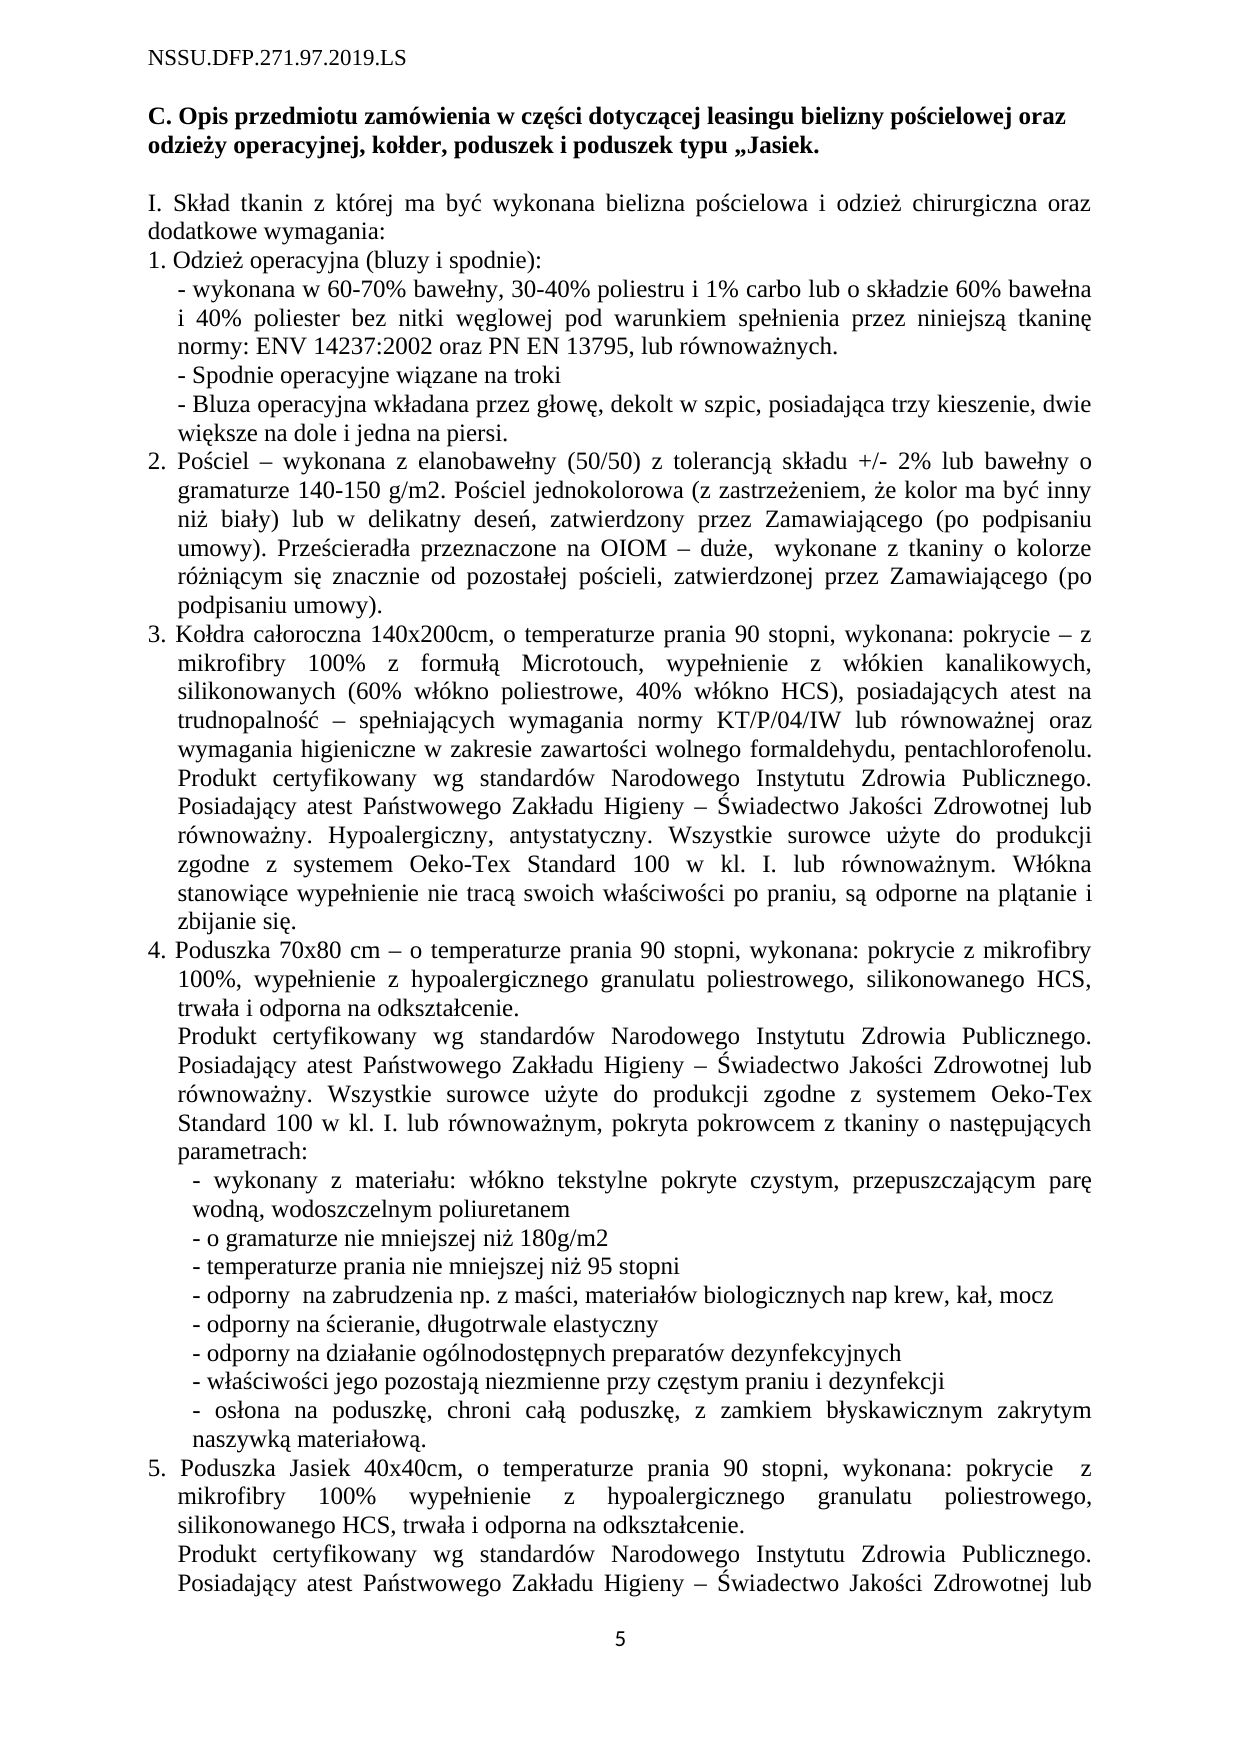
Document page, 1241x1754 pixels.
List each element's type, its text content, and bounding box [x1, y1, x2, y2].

text - Bluza operacyjna wkładana przez głowę, dekolt w szpic, posiadająca trzy kieszenie, dwie większe na dole i jedna na piersi. [177, 389, 1093, 446]
text 3. Kołdra całoroczna 140x200cm, o temperaturze prania 90 stopni, wykonana: pokrycie – z mikrofibry 100% z formułą Microtouch, wypełnienie z włókien kanalikowych, silikonowanych (60% włókno poliestrowe, 40% włókno HCS), posiadających atest na trudnopalność – spełniających wymagania normy KT/P/04/IW lub równoważnej oraz wymagania higieniczne w zakresie zawartości wolnego formaldehydu, pentachlorofenolu. Produkt certyfikowany wg standardów Narodowego Instytutu Zdrowia Publicznego. Posiadający atest Państwowego Zakładu Higieny – Świadectwo Jakości Zdrowotnej lub równoważny. Hypoalergiczny, antystatyczny. Wszystkie surowce użyte do produkcji zgodne z systemem Oeko-Tex Standard 100 w kl. I. lub równoważnym. Włókna stanowiące wypełnienie nie tracą swoich właściwości po praniu, są odporne na plątanie i zbijanie się. [148, 619, 1093, 935]
text - wykonana w 60-70% bawełny, 30-40% poliestru i 1% carbo lub o składzie 60% bawełna i 40% poliester bez nitki węglowej pod warunkiem spełnienia przez niniejszą tkaninę normy: ENV 14237:2002 oraz PN EN 13795, lub równoważnych. [177, 274, 1093, 360]
text 1. Odzież operacyjna (bluzy i spodnie): [148, 245, 1093, 274]
text - temperaturze prania nie mniejszej niż 95 stopni [192, 1251, 1093, 1280]
text C. Opis przedmiotu zamówienia w części dotyczącej leasingu bielizny pościelowej oraz odzieży operacyjnej, kołder, poduszek i poduszek typu „Jasiek. [148, 101, 1093, 159]
text - Spodnie operacyjne wiązane na troki [177, 360, 1093, 389]
text 2. Pościel – wykonana z elanobawełny (50/50) z tolerancją składu +/- 2% lub bawełny o gramaturze 140-150 g/m2. Pościel jednokolorowa (z zastrzeżeniem, że kolor ma być inny niż biały) lub w delikatny deseń, zatwierdzony przez Zamawiającego (po podpisaniu umowy). Prześcieradła przeznaczone na OIOM – duże, wykonane z tkaniny o kolorze różniącym się znacznie od pozostałej pościeli, zatwierdzonej przez Zamawiającego (po podpisaniu umowy). [148, 446, 1093, 619]
text - osłona na poduszkę, chroni całą poduszkę, z zamkiem błyskawicznym zakrytym naszywką materiałową. [192, 1395, 1093, 1453]
text - odporny na zabrudzenia np. z maści, materiałów biologicznych nap krew, kał, mocz [192, 1280, 1093, 1309]
text I. Skład tkanin z której ma być wykonana bielizna pościelowa i odzież chirurgiczna oraz dodatkowe wymagania: [148, 188, 1093, 245]
text 5. Poduszka Jasiek 40x40cm, o temperaturze prania 90 stopni, wykonana: pokrycie z mikrofibry 100% wypełnienie z hypoalergicznego granulatu poliestrowego, silikonowanego HCS, trwała i odporna na odkształcenie. [148, 1453, 1093, 1539]
text - wykonany z materiału: włókno tekstylne pokryte czystym, przepuszczającym parę wodną, wodoszczelnym poliuretanem [192, 1165, 1093, 1223]
text - odporny na działanie ogólnodostępnych preparatów dezynfekcyjnych [192, 1338, 1093, 1366]
text 4. Poduszka 70x80 cm – o temperaturze prania 90 stopni, wykonana: pokrycie z mikrofibry 100%, wypełnienie z hypoalergicznego granulatu poliestrowego, silikonowanego HCS, trwała i odporna na odkształcenie. [148, 935, 1093, 1021]
text - o gramaturze nie mniejszej niż 180g/m2 [192, 1223, 1093, 1251]
text - odporny na ścieranie, długotrwale elastyczny [192, 1309, 1093, 1338]
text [177, 1539, 1093, 1596]
text - właściwości jego pozostają niezmienne przy częstym praniu i dezynfekcji [192, 1366, 1093, 1395]
